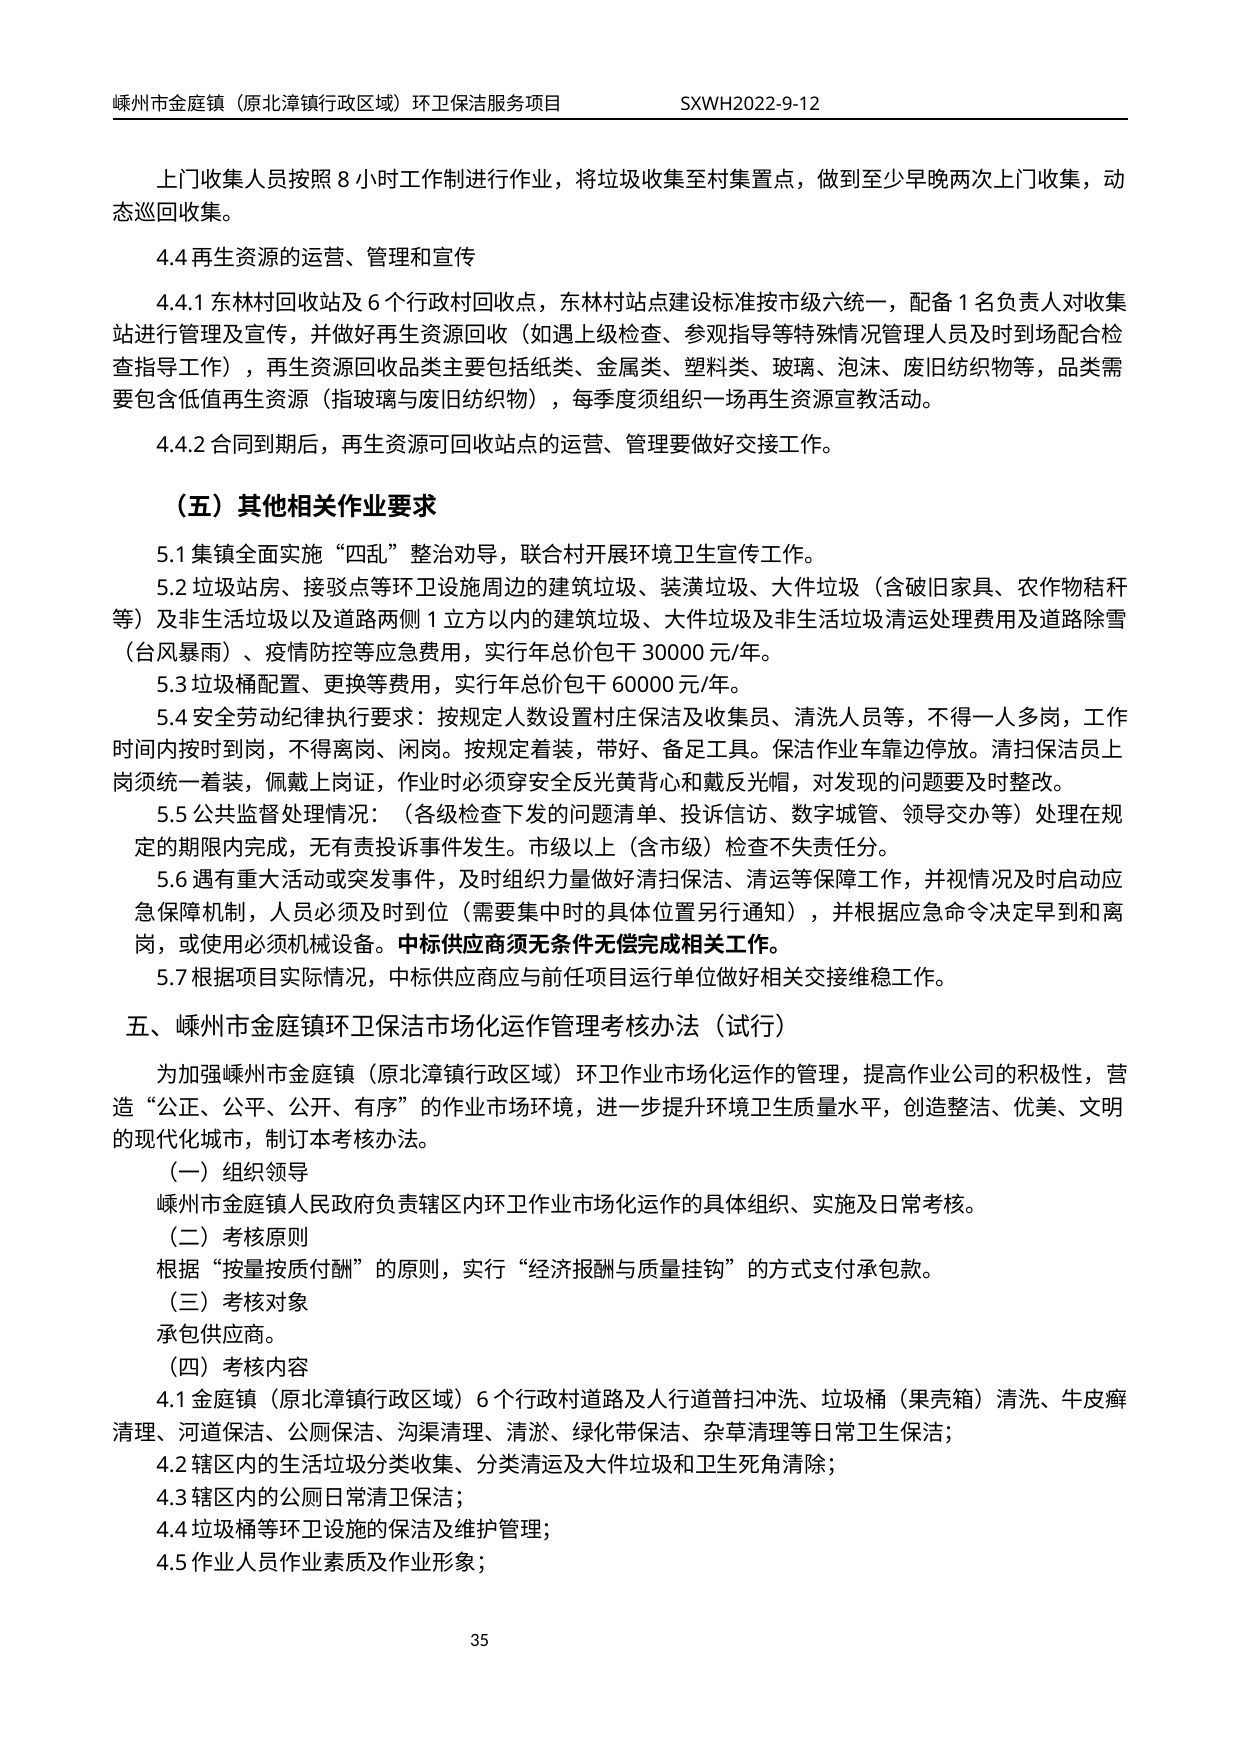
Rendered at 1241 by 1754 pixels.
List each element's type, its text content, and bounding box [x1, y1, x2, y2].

text 4.4.1东林村回收站及6个行政村回收点，东林村站点建设标准按市级六统一，配备1名负责人对收集站进行管理及宣传，并做好再生资源回收（如遇上级检查、参观指导等特殊情况管理人员及时到场配合检查指导工作），再生资源回收品类主要包括纸类、金属类、塑料类、玻璃、泡沫、废旧纺织物等，品类需要包含低值再生资源（指玻璃与废旧纺织物），每季度须组织一场再生资源宣教活动。 [112, 284, 1128, 414]
text （一）组织领导 [112, 1154, 1128, 1187]
text （三）考核对象 [112, 1284, 1128, 1317]
text 5.1集镇全面实施“四乱”整治劝导，联合村开展环境卫生宣传工作。 [112, 537, 1128, 569]
text 4.4再生资源的运营、管理和宣传 [112, 239, 1128, 272]
text 为加强嵊州市金庭镇（原北漳镇行政区域）环卫作业市场化运作的管理，提高作业公司的积极性，营造“公正、公平、公开、有序”的作业市场环境，进一步提升环境卫生质量水平，创造整洁、优美、文明的现代化城市，制订本考核办法。 [112, 1057, 1128, 1154]
text 承包供应商。 [112, 1317, 1128, 1349]
text 5.4安全劳动纪律执行要求：按规定人数设置村庄保洁及收集员、清洗人员等，不得一人多岗，工作时间内按时到岗，不得离岗、闲岗。按规定着装，带好、备足工具。保洁作业车靠边停放。清扫保洁员上岗须统一着装，佩戴上岗证，作业时必须穿安全反光黄背心和戴反光帽，对发现的问题要及时整改。 [112, 699, 1128, 797]
subtitle 五、嵊州市金庭镇环卫保洁市场化运作管理考核办法（试行） [125, 992, 1128, 1057]
text 4.3辖区内的公厕日常清卫保洁； [112, 1479, 1128, 1512]
text 5.3垃圾桶配置、更换等费用，实行年总价包干60000元/年。 [112, 667, 1128, 699]
text 5.2垃圾站房、接驳点等环卫设施周边的建筑垃圾、装潢垃圾、大件垃圾（含破旧家具、农作物秸秆等）及非生活垃圾以及道路两侧1立方以内的建筑垃圾、大件垃圾及非生活垃圾清运处理费用及道路除雪（台风暴雨）、疫情防控等应急费用，实行年总价包干30000元/年。 [112, 569, 1128, 667]
text 根据“按量按质付酬”的原则，实行“经济报酬与质量挂钩”的方式支付承包款。 [112, 1252, 1128, 1284]
text （五）其他相关作业要求 [112, 472, 1128, 537]
text 5.7根据项目实际情况，中标供应商应与前任项目运行单位做好相关交接维稳工作。 [112, 959, 1128, 992]
text 嵊州市金庭镇人民政府负责辖区内环卫作业市场化运作的具体组织、实施及日常考核。 [112, 1187, 1128, 1219]
text 4.2辖区内的生活垃圾分类收集、分类清运及大件垃圾和卫生死角清除； [112, 1447, 1128, 1479]
text （二）考核原则 [112, 1219, 1128, 1252]
text 5.6遇有重大活动或突发事件，及时组织力量做好清扫保洁、清运等保障工作，并视情况及时启动应急保障机制，人员必须及时到位（需要集中时的具体位置另行通知），并根据应急命令决定早到和离岗，或使用必须机械设备。中标供应商须无条件无偿完成相关工作。 [134, 862, 1128, 959]
text 5.5公共监督处理情况：（各级检查下发的问题清单、投诉信访、数字城管、领导交办等）处理在规定的期限内完成，无有责投诉事件发生。市级以上（含市级）检查不失责任分。 [134, 797, 1128, 862]
text 4.4.2合同到期后，再生资源可回收站点的运营、管理要做好交接工作。 [112, 427, 1128, 459]
text （四）考核内容 [112, 1349, 1128, 1382]
text 4.1金庭镇（原北漳镇行政区域）6个行政村道路及人行道普扫冲洗、垃圾桶（果壳箱）清洗、牛皮癣清理、河道保洁、公厕保洁、沟渠清理、清淤、绿化带保洁、杂草清理等日常卫生保洁； [112, 1382, 1128, 1447]
text 4.4垃圾桶等环卫设施的保洁及维护管理； [112, 1512, 1128, 1544]
text 4.5作业人员作业素质及作业形象； [112, 1544, 1128, 1577]
text 上门收集人员按照8 小时工作制进行作业，将垃圾收集至村集置点，做到至少早晚两次上门收集，动态巡回收集。 [112, 162, 1128, 227]
